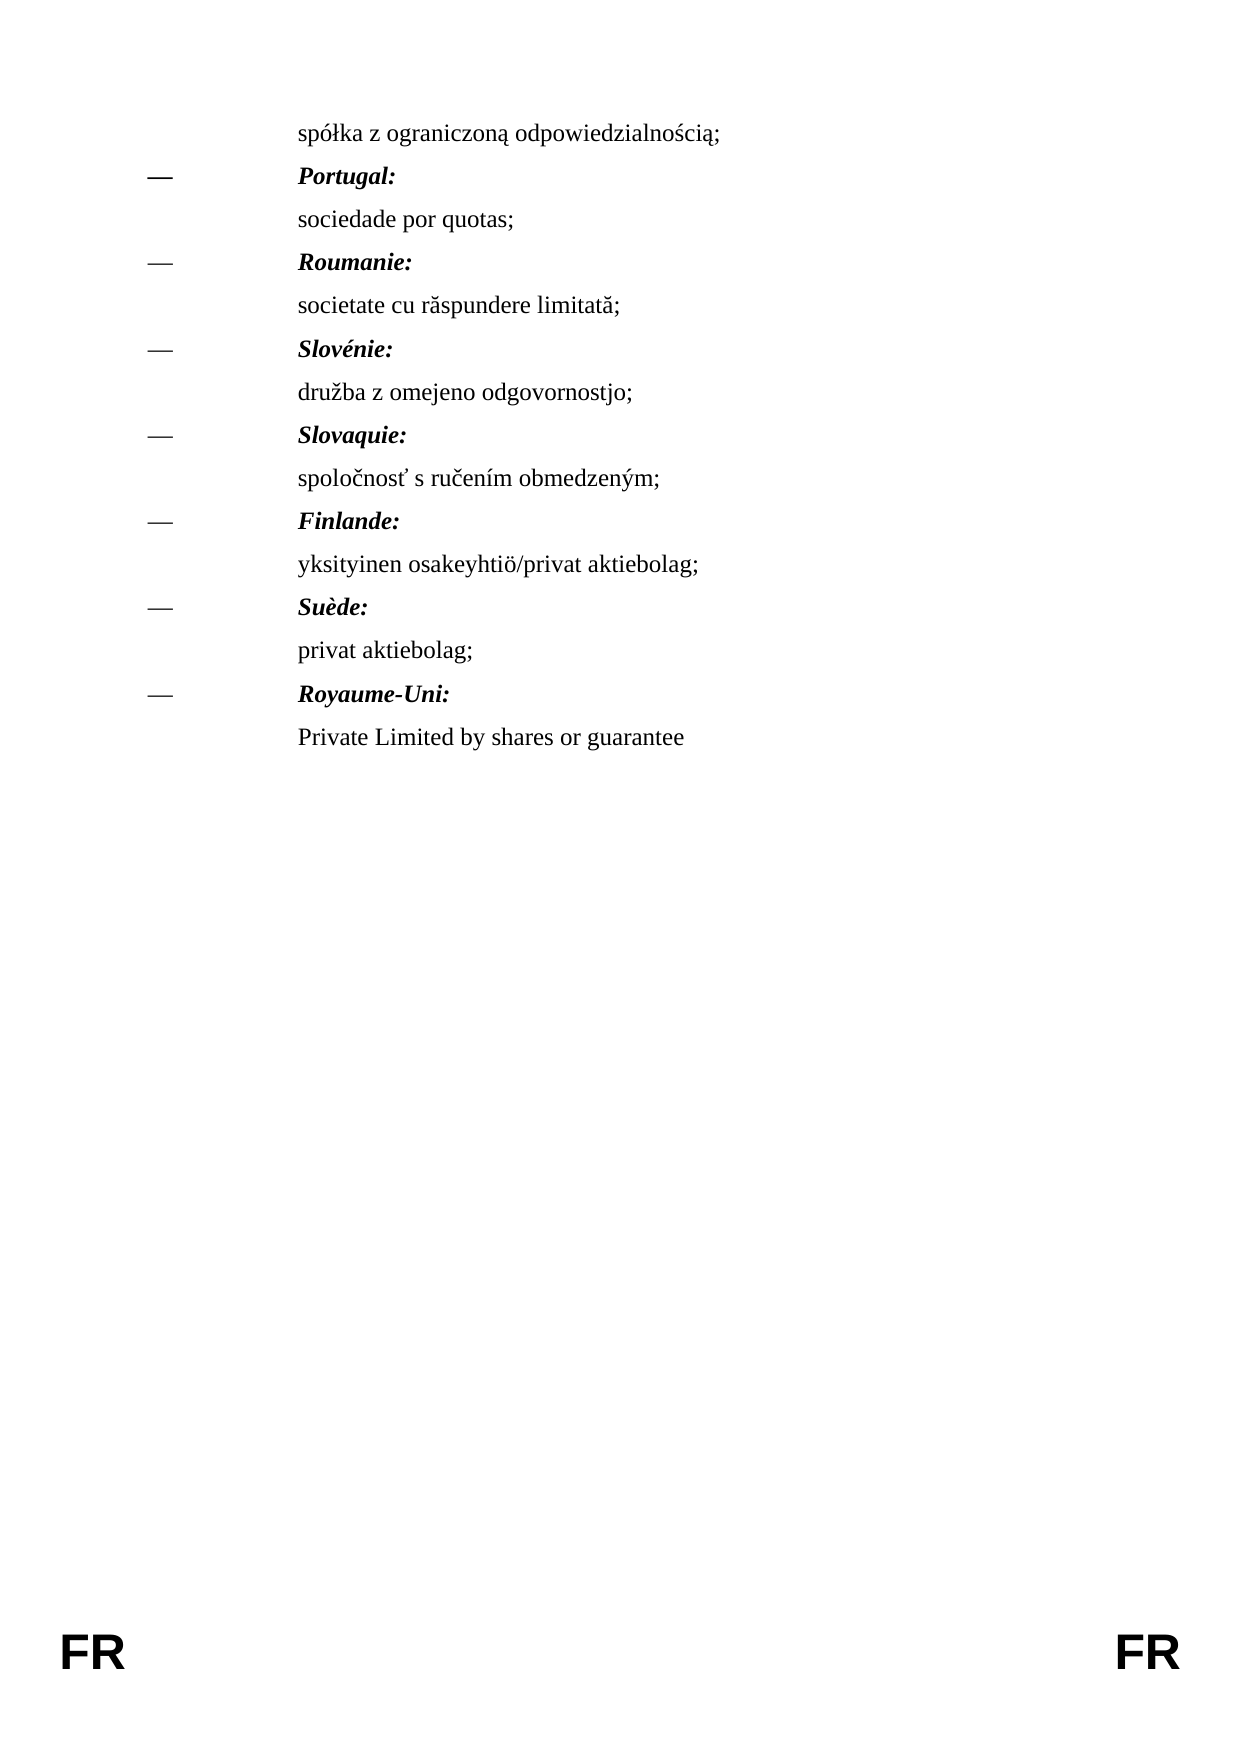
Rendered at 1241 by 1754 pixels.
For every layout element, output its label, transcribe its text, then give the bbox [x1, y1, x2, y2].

text družba z omejeno odgovornostjo; [223, 377, 1093, 406]
text — Slovénie: [148, 334, 1093, 362]
text spoločnosť s ručením obmedzeným; [223, 463, 1093, 492]
text — Portugal: [148, 161, 1093, 190]
text Private Limited by shares or guarantee [298, 722, 1093, 751]
text sociedade por quotas; [223, 204, 1093, 233]
text — Suède: [148, 592, 1093, 621]
text — Slovaquie: [148, 420, 1093, 449]
text societate cu răspundere limitată; [298, 291, 1093, 319]
text — Finlande: [148, 506, 1093, 535]
text spółka z ograniczoną odpowiedzialnością; [223, 118, 1093, 147]
text — Royaume-Uni: [148, 679, 1093, 707]
text — Roumanie: [148, 247, 1093, 276]
text yksityinen osakeyhtiö/privat aktiebolag; [223, 549, 1093, 578]
text privat aktiebolag; [223, 636, 1093, 664]
